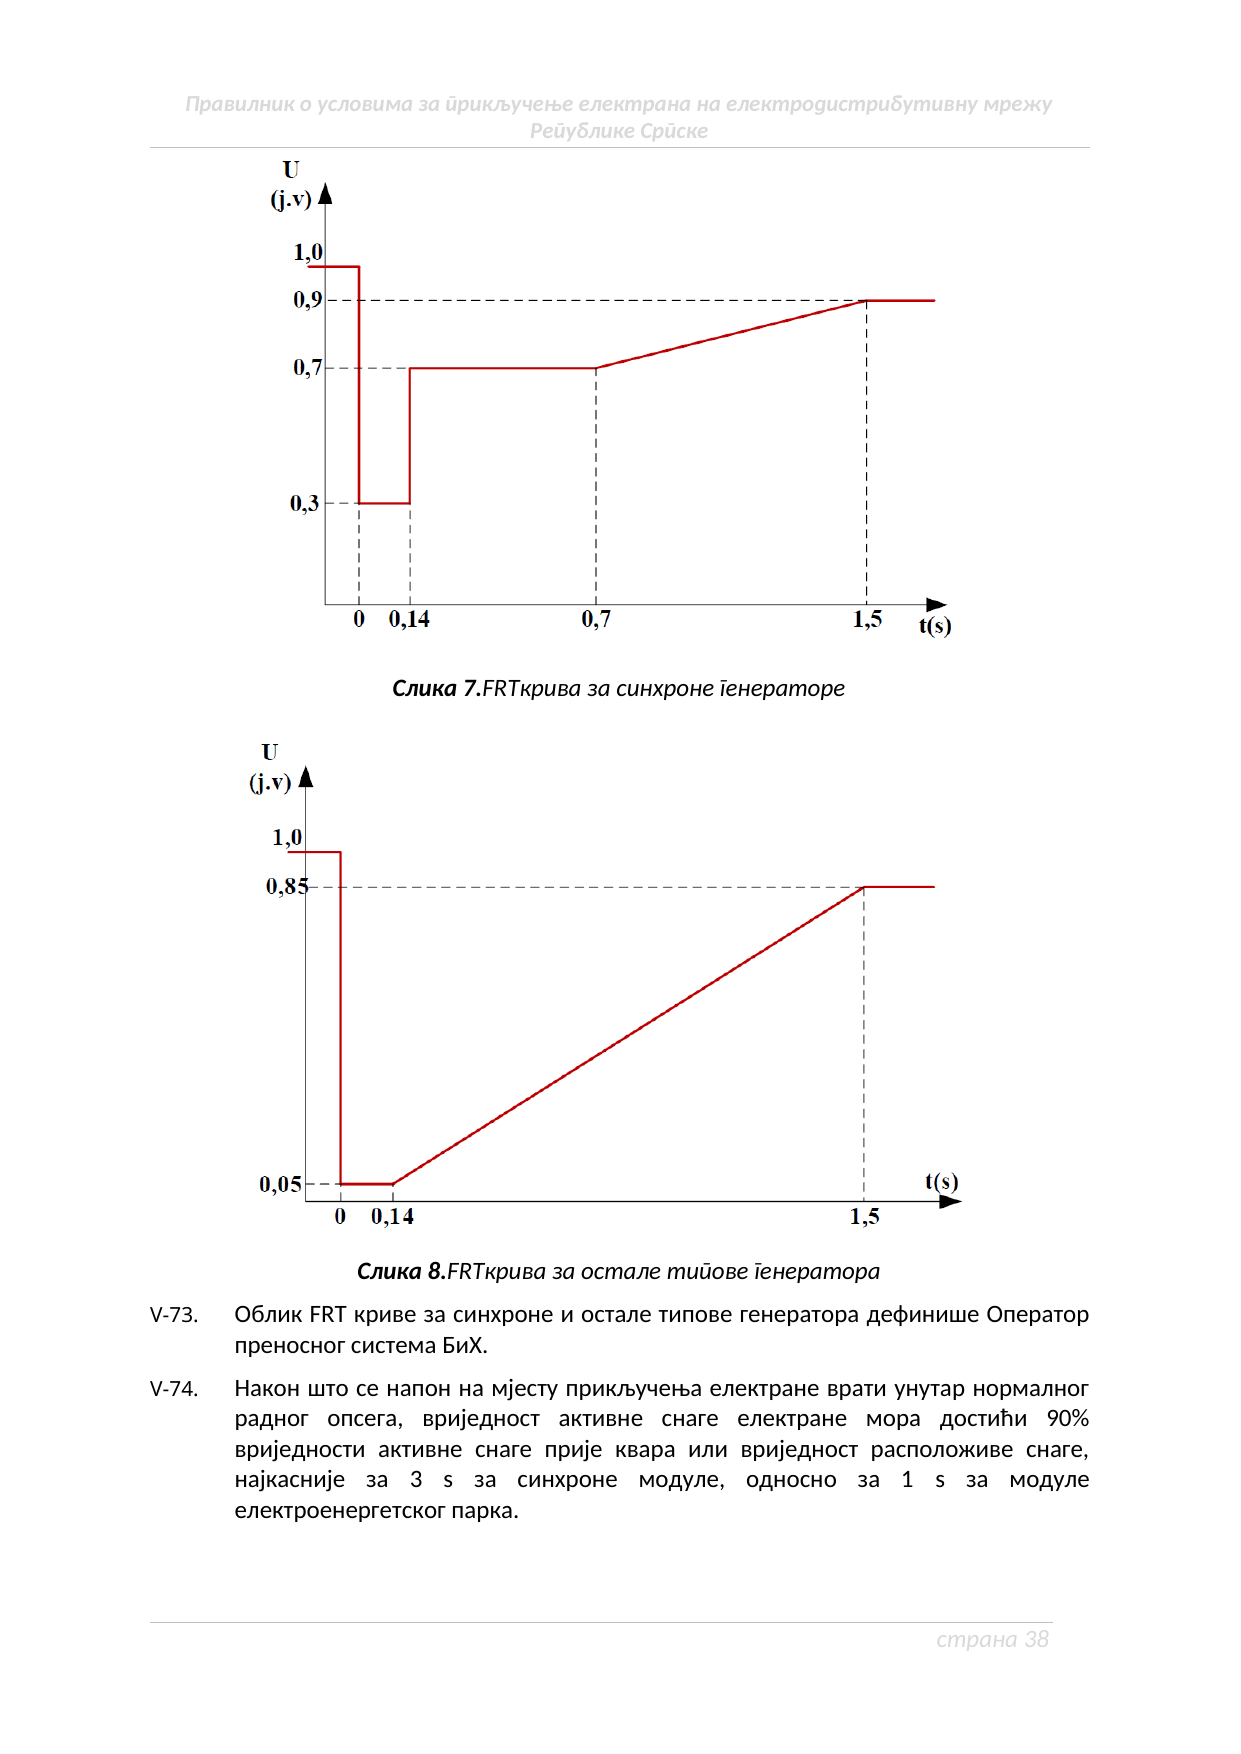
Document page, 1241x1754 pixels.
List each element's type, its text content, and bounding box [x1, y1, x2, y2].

list Oблик FRT криве за синхроне и остале типове генератора дефинише Оператор преносног система БиХ. [150, 1298, 1090, 1359]
list Након што се напон на мјесту прикључења електране врати унутар нормалног радног опсега, вриједност активне снаге електране мора достићи 90% вриједности активне снаге прије квара или вриједност расположиве снаге, најкасније за 3 s за синхроне модуле, односно за 1 s за модуле електроенергетског парка. [150, 1372, 1090, 1524]
text Слика 8.FRTкрива за остале типове генератора [150, 1255, 1090, 1286]
text Слика 7.FRTкрива за синхроне генераторе [150, 672, 1090, 702]
